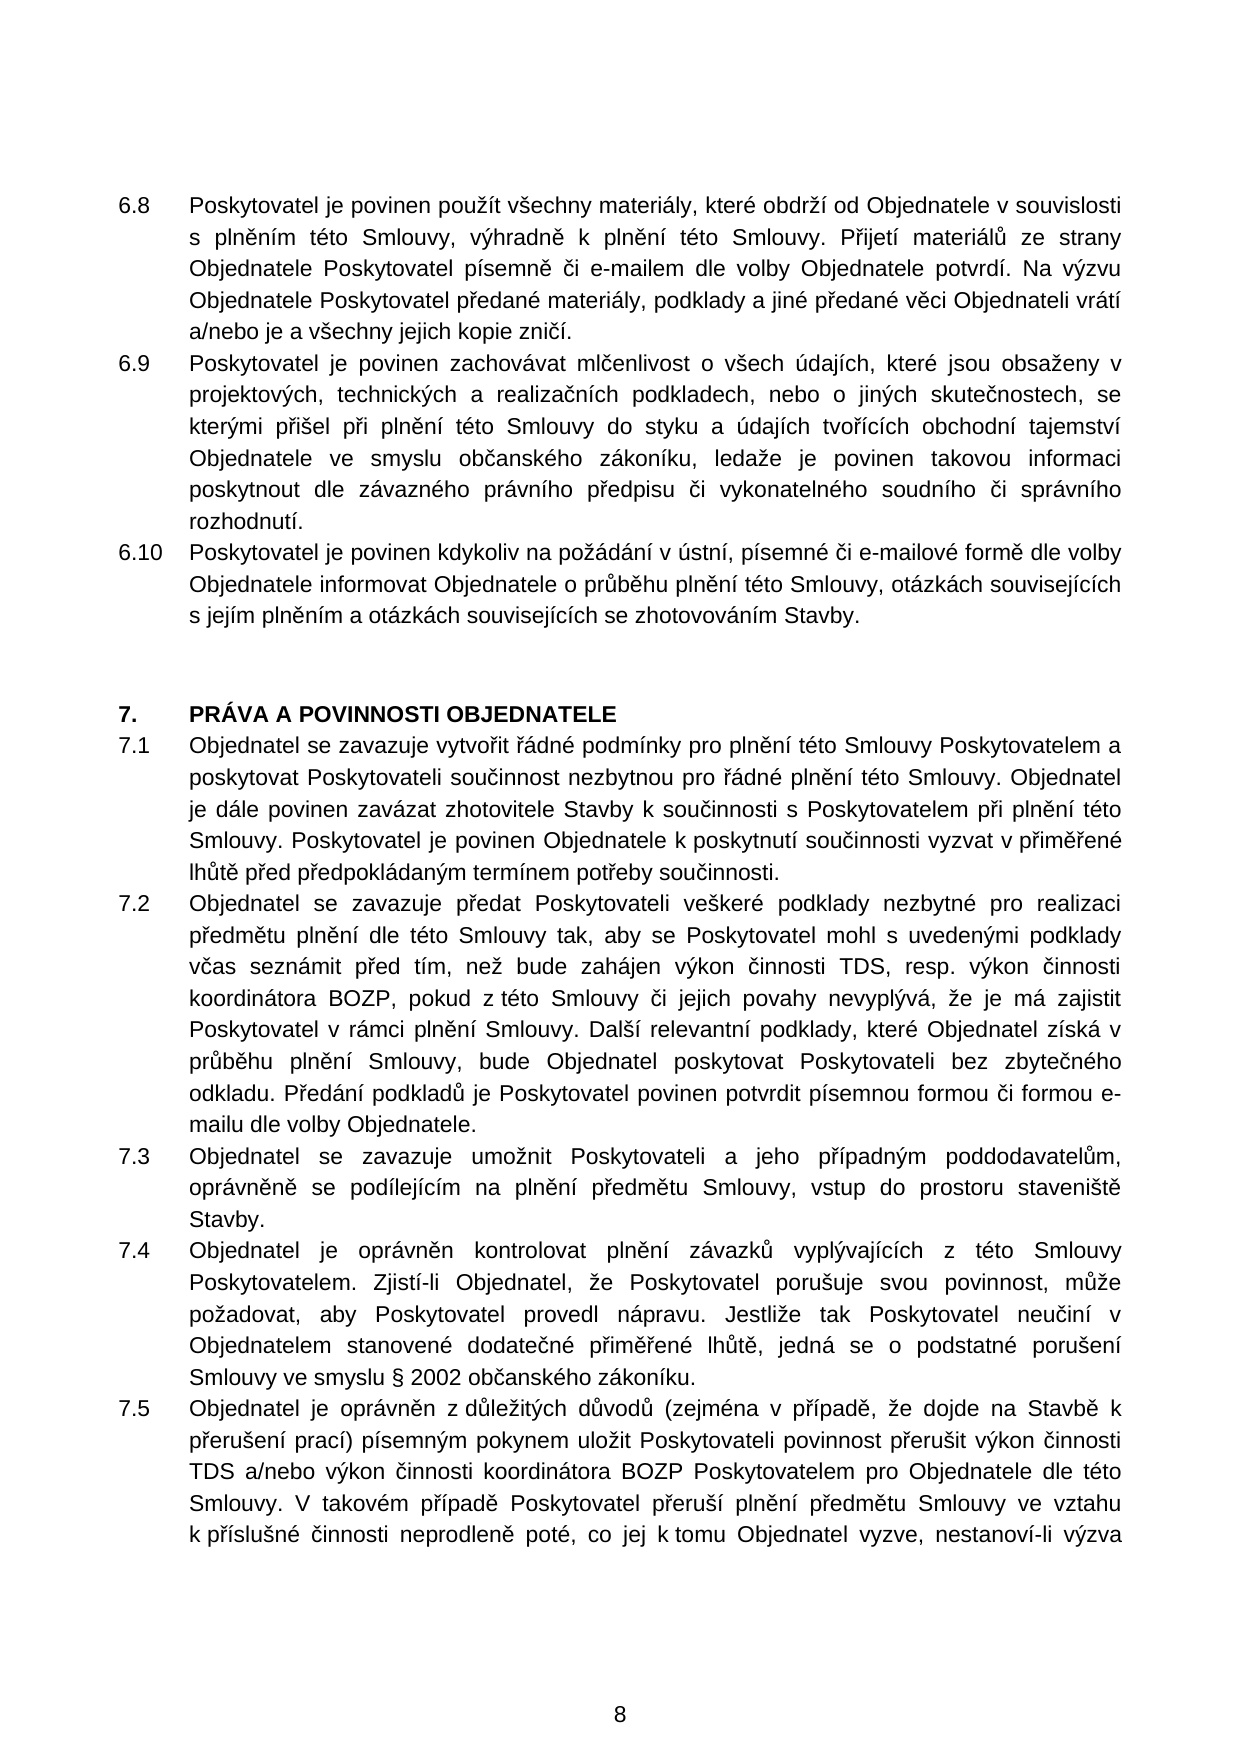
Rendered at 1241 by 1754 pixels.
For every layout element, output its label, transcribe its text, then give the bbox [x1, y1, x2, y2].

text PRÁVA A POVINNOSTI OBJEDNATELE [118, 701, 1122, 727]
text Objednatel se zavazuje předat Poskytovateli veškeré podklady nezbytné pro realizaci předmětu plnění dle této Smlouvy tak, aby se Poskytovatel mohl s uvedenými podklady včas seznámit před tím, než bude zahájen výkon činnosti TDS, resp. výkon činnosti koordinátora BOZP, pokud z této Smlouvy či jejich povahy nevyplývá, že je má zajistit Poskytovatel v rámci plnění Smlouvy. Další relevantní podklady, které Objednatel získá v průběhu plnění Smlouvy, bude Objednatel poskytovat Poskytovateli bez zbytečného odkladu. Předání podkladů je Poskytovatel povinen potvrdit písemnou formou či formou e-mailu dle volby Objednatele. [118, 890, 1122, 1137]
text Poskytovatel je povinen použít všechny materiály, které obdrží od Objednatele v souvislosti s plněním této Smlouvy, výhradně k plnění této Smlouvy. Přijetí materiálů ze strany Objednatele Poskytovatel písemně či e-mailem dle volby Objednatele potvrdí. Na výzvu Objednatele Poskytovatel předané materiály, podklady a jiné předané věci Objednateli vrátí a/nebo je a všechny jejich kopie zničí. [118, 192, 1122, 344]
text Poskytovatel je povinen kdykoliv na požádání v ústní, písemné či e-mailové formě dle volby Objednatele informovat Objednatele o průběhu plnění této Smlouvy, otázkách souvisejících s jejím plněním a otázkách souvisejících se zhotovováním Stavby. [118, 539, 1122, 629]
text Objednatel se zavazuje umožnit Poskytovateli a jeho případným poddodavatelům, oprávněně se podílejícím na plnění předmětu Smlouvy, vstup do prostoru staveniště Stavby. [118, 1143, 1122, 1232]
text Objednatel se zavazuje vytvořit řádné podmínky pro plnění této Smlouvy Poskytovatelem a poskytovat Poskytovateli součinnost nezbytnou pro řádné plnění této Smlouvy. Objednatel je dále povinen zavázat zhotovitele Stavby k součinnosti s Poskytovatelem při plnění této Smlouvy. Poskytovatel je povinen Objednatele k poskytnutí součinnosti vyzvat v přiměřené lhůtě před předpokládaným termínem potřeby součinnosti. [118, 732, 1122, 885]
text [118, 1395, 1122, 1548]
text Poskytovatel je povinen zachovávat mlčenlivost o všech údajích, které jsou obsaženy v projektových, technických a realizačních podkladech, nebo o jiných skutečnostech, se kterými přišel při plnění této Smlouvy do styku a údajích tvořících obchodní tajemství Objednatele ve smyslu občanského zákoníku, ledaže je povinen takovou informaci poskytnout dle závazného právního předpisu či vykonatelného soudního či správního rozhodnutí. [118, 350, 1122, 534]
text Objednatel je oprávněn kontrolovat plnění závazků vyplývajících z této Smlouvy Poskytovatelem. Zjistí-li Objednatel, že Poskytovatel porušuje svou povinnost, může požadovat, aby Poskytovatel provedl nápravu. Jestliže tak Poskytovatel neučiní v Objednatelem stanovené dodatečné přiměřené lhůtě, jedná se o podstatné porušení Smlouvy ve smyslu § 2002 občanského zákoníku. [118, 1237, 1122, 1390]
